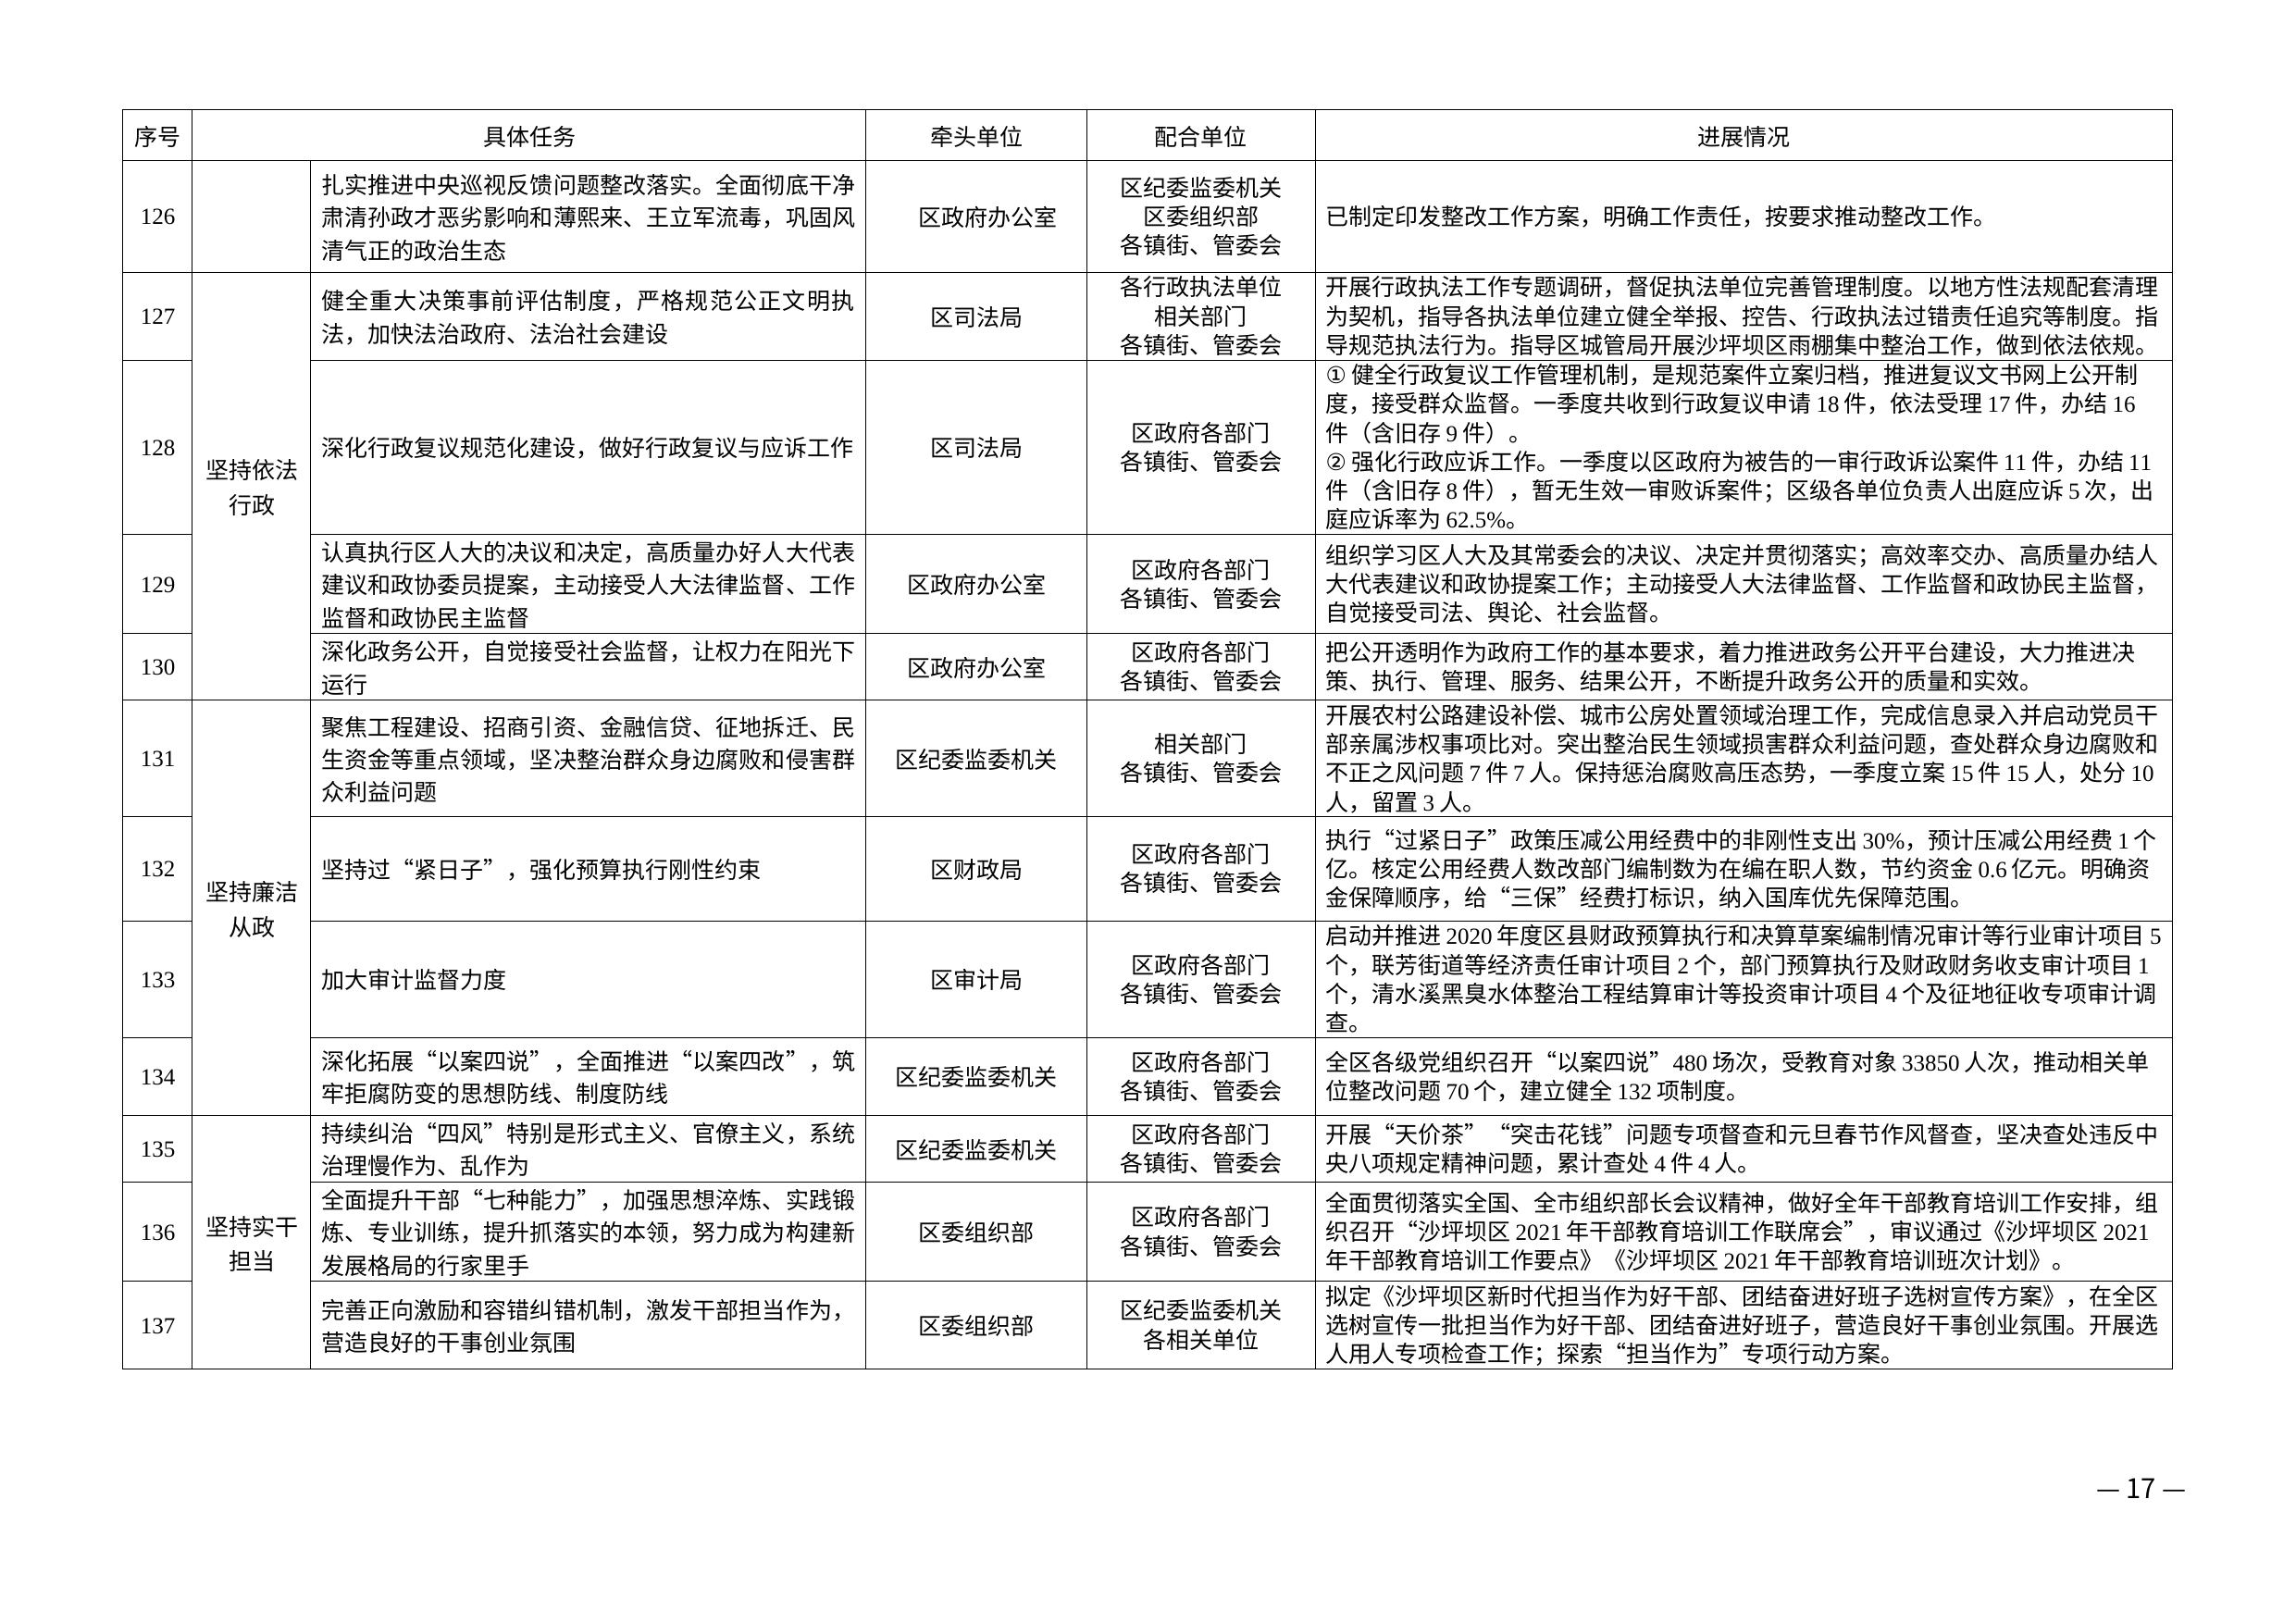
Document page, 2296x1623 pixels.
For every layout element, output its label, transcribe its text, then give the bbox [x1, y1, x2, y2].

table_cell 坚持廉洁从政 [192, 700, 310, 1115]
table_cell 区审计局 [866, 922, 1086, 1037]
table_header 牵头单位 [866, 110, 1086, 160]
table_cell 区纪委监委机关 区委组织部 各镇街、管委会 [1087, 161, 1315, 272]
table_cell 区政府办公室 [866, 161, 1086, 272]
table_cell 136 [123, 1183, 192, 1281]
table_cell 坚持依法行政 [192, 273, 310, 700]
table_cell 开展农村公路建设补偿、城市公房处置领域治理工作，完成信息录入并启动党员干部亲属涉权事项比对。突出整治民生领域损害群众利益问题，查处群众身边腐败和不正之风问题7件7人。保持惩治腐败高压态势，一季度立案15件15人，处分10人，留置3人。 [1316, 700, 2172, 816]
table_cell 132 [123, 817, 192, 921]
table_cell 区政府各部门 各镇街、管委会 [1087, 361, 1315, 534]
table_cell 相关部门 各镇街、管委会 [1087, 700, 1315, 816]
table_cell 区政府办公室 [866, 535, 1086, 633]
table_cell 深化行政复议规范化建设，做好行政复议与应诉工作 [311, 361, 865, 534]
table_header 序号 [123, 110, 192, 160]
table_cell 开展“天价茶”“突击花钱”问题专项督查和元旦春节作风督查，坚决查处违反中央八项规定精神问题，累计查处4件4人。 [1316, 1116, 2172, 1182]
table_cell 130 [123, 634, 192, 700]
table_cell 135 [123, 1116, 192, 1182]
table_cell 各行政执法单位 相关部门 各镇街、管委会 [1087, 273, 1315, 359]
table_cell 扎实推进中央巡视反馈问题整改落实。全面彻底干净肃清孙政才恶劣影响和薄熙来、王立军流毒，巩固风清气正的政治生态 [311, 161, 865, 272]
table_cell 区政府各部门 各镇街、管委会 [1087, 922, 1315, 1037]
table_cell 131 [123, 700, 192, 816]
table_cell 区政府各部门 各镇街、管委会 [1087, 634, 1315, 700]
table_cell ①健全行政复议工作管理机制，是规范案件立案归档，推进复议文书网上公开制度，接受群众监督。一季度共收到行政复议申请18件，依法受理17件，办结16件（含旧存9件）。 ②强化行政应诉工作。一季度以区政府为被告的一审行政诉讼案件11件，办结11件（含旧存8件），暂无生效一审败诉案件；区级各单位负责人出庭应诉5次，出庭应诉率为62.5%。 [1316, 361, 2172, 534]
table_header 配合单位 [1087, 110, 1315, 160]
table_cell 区纪委监委机关 各相关单位 [1087, 1282, 1315, 1369]
table_cell 区财政局 [866, 817, 1086, 921]
table_cell 开展行政执法工作专题调研，督促执法单位完善管理制度。以地方性法规配套清理为契机，指导各执法单位建立健全举报、控告、行政执法过错责任追究等制度。指导规范执法行为。指导区城管局开展沙坪坝区雨棚集中整治工作，做到依法依规。 [1316, 273, 2172, 359]
table_cell 128 [123, 361, 192, 534]
table_cell 129 [123, 535, 192, 633]
table_cell 区纪委监委机关 [866, 1038, 1086, 1115]
table_cell 区纪委监委机关 [866, 700, 1086, 816]
table_cell 区司法局 [866, 361, 1086, 534]
table_header 进展情况 [1316, 110, 2172, 160]
table_cell 区委组织部 [866, 1183, 1086, 1281]
table_cell 健全重大决策事前评估制度，严格规范公正文明执法，加快法治政府、法治社会建设 [311, 273, 865, 359]
table_cell 把公开透明作为政府工作的基本要求，着力推进政务公开平台建设，大力推进决策、执行、管理、服务、结果公开，不断提升政务公开的质量和实效。 [1316, 634, 2172, 700]
table_cell 拟定《沙坪坝区新时代担当作为好干部、团结奋进好班子选树宣传方案》，在全区选树宣传一批担当作为好干部、团结奋进好班子，营造良好干事创业氛围。开展选人用人专项检查工作；探索“担当作为”专项行动方案。 [1316, 1282, 2172, 1369]
table_cell 区纪委监委机关 [866, 1116, 1086, 1182]
table_header 具体任务 [192, 110, 865, 160]
table_cell 聚焦工程建设、招商引资、金融信贷、征地拆迁、民生资金等重点领域，坚决整治群众身边腐败和侵害群众利益问题 [311, 700, 865, 816]
table_cell 全面提升干部“七种能力”，加强思想淬炼、实践锻炼、专业训练，提升抓落实的本领，努力成为构建新发展格局的行家里手 [311, 1183, 865, 1281]
table_cell 完善正向激励和容错纠错机制，激发干部担当作为，营造良好的干事创业氛围 [311, 1282, 865, 1369]
table_cell 加大审计监督力度 [311, 922, 865, 1037]
table_cell 134 [123, 1038, 192, 1115]
table_cell 执行“过紧日子”政策压减公用经费中的非刚性支出30%，预计压减公用经费1个亿。核定公用经费人数改部门编制数为在编在职人数，节约资金0.6亿元。明确资金保障顺序，给“三保”经费打标识，纳入国库优先保障范围。 [1316, 817, 2172, 921]
table_cell 区委组织部 [866, 1282, 1086, 1369]
table_cell 已制定印发整改工作方案，明确工作责任，按要求推动整改工作。 [1316, 161, 2172, 272]
table_cell 区政府各部门 各镇街、管委会 [1087, 817, 1315, 921]
table_cell 区政府各部门 各镇街、管委会 [1087, 1116, 1315, 1182]
table_cell 区政府办公室 [866, 634, 1086, 700]
table_cell 全面贯彻落实全国、全市组织部长会议精神，做好全年干部教育培训工作安排，组织召开“沙坪坝区2021年干部教育培训工作联席会”，审议通过《沙坪坝区2021年干部教育培训工作要点》《沙坪坝区2021年干部教育培训班次计划》。 [1316, 1183, 2172, 1281]
table_cell 133 [123, 922, 192, 1037]
table_cell 深化拓展“以案四说”，全面推进“以案四改”，筑牢拒腐防变的思想防线、制度防线 [311, 1038, 865, 1115]
table_cell 组织学习区人大及其常委会的决议、决定并贯彻落实；高效率交办、高质量办结人大代表建议和政协提案工作；主动接受人大法律监督、工作监督和政协民主监督，自觉接受司法、舆论、社会监督。 [1316, 535, 2172, 633]
table_cell 坚持实干担当 [192, 1116, 310, 1369]
table_cell 126 [123, 161, 192, 272]
table_cell 深化政务公开，自觉接受社会监督，让权力在阳光下运行 [311, 634, 865, 700]
table_cell 启动并推进2020年度区县财政预算执行和决算草案编制情况审计等行业审计项目 5个，联芳街道等经济责任审计项目2个，部门预算执行及财政财务收支审计项目1个，清水溪黑臭水体整治工程结算审计等投资审计项目4个及征地征收专项审计调查。 [1316, 922, 2172, 1037]
table_cell 137 [123, 1282, 192, 1369]
table_cell 坚持过“紧日子”，强化预算执行刚性约束 [311, 817, 865, 921]
table_cell 127 [123, 273, 192, 359]
table_cell 持续纠治“四风”特别是形式主义、官僚主义，系统治理慢作为、乱作为 [311, 1116, 865, 1182]
table_cell 区司法局 [866, 273, 1086, 359]
table_cell 区政府各部门 各镇街、管委会 [1087, 1183, 1315, 1281]
table_cell 全区各级党组织召开“以案四说”480场次，受教育对象33850人次，推动相关单位整改问题70个，建立健全132项制度。 [1316, 1038, 2172, 1115]
table_cell 区政府各部门 各镇街、管委会 [1087, 1038, 1315, 1115]
table_cell 认真执行区人大的决议和决定，高质量办好人大代表建议和政协委员提案，主动接受人大法律监督、工作监督和政协民主监督 [311, 535, 865, 633]
table_cell 区政府各部门 各镇街、管委会 [1087, 535, 1315, 633]
